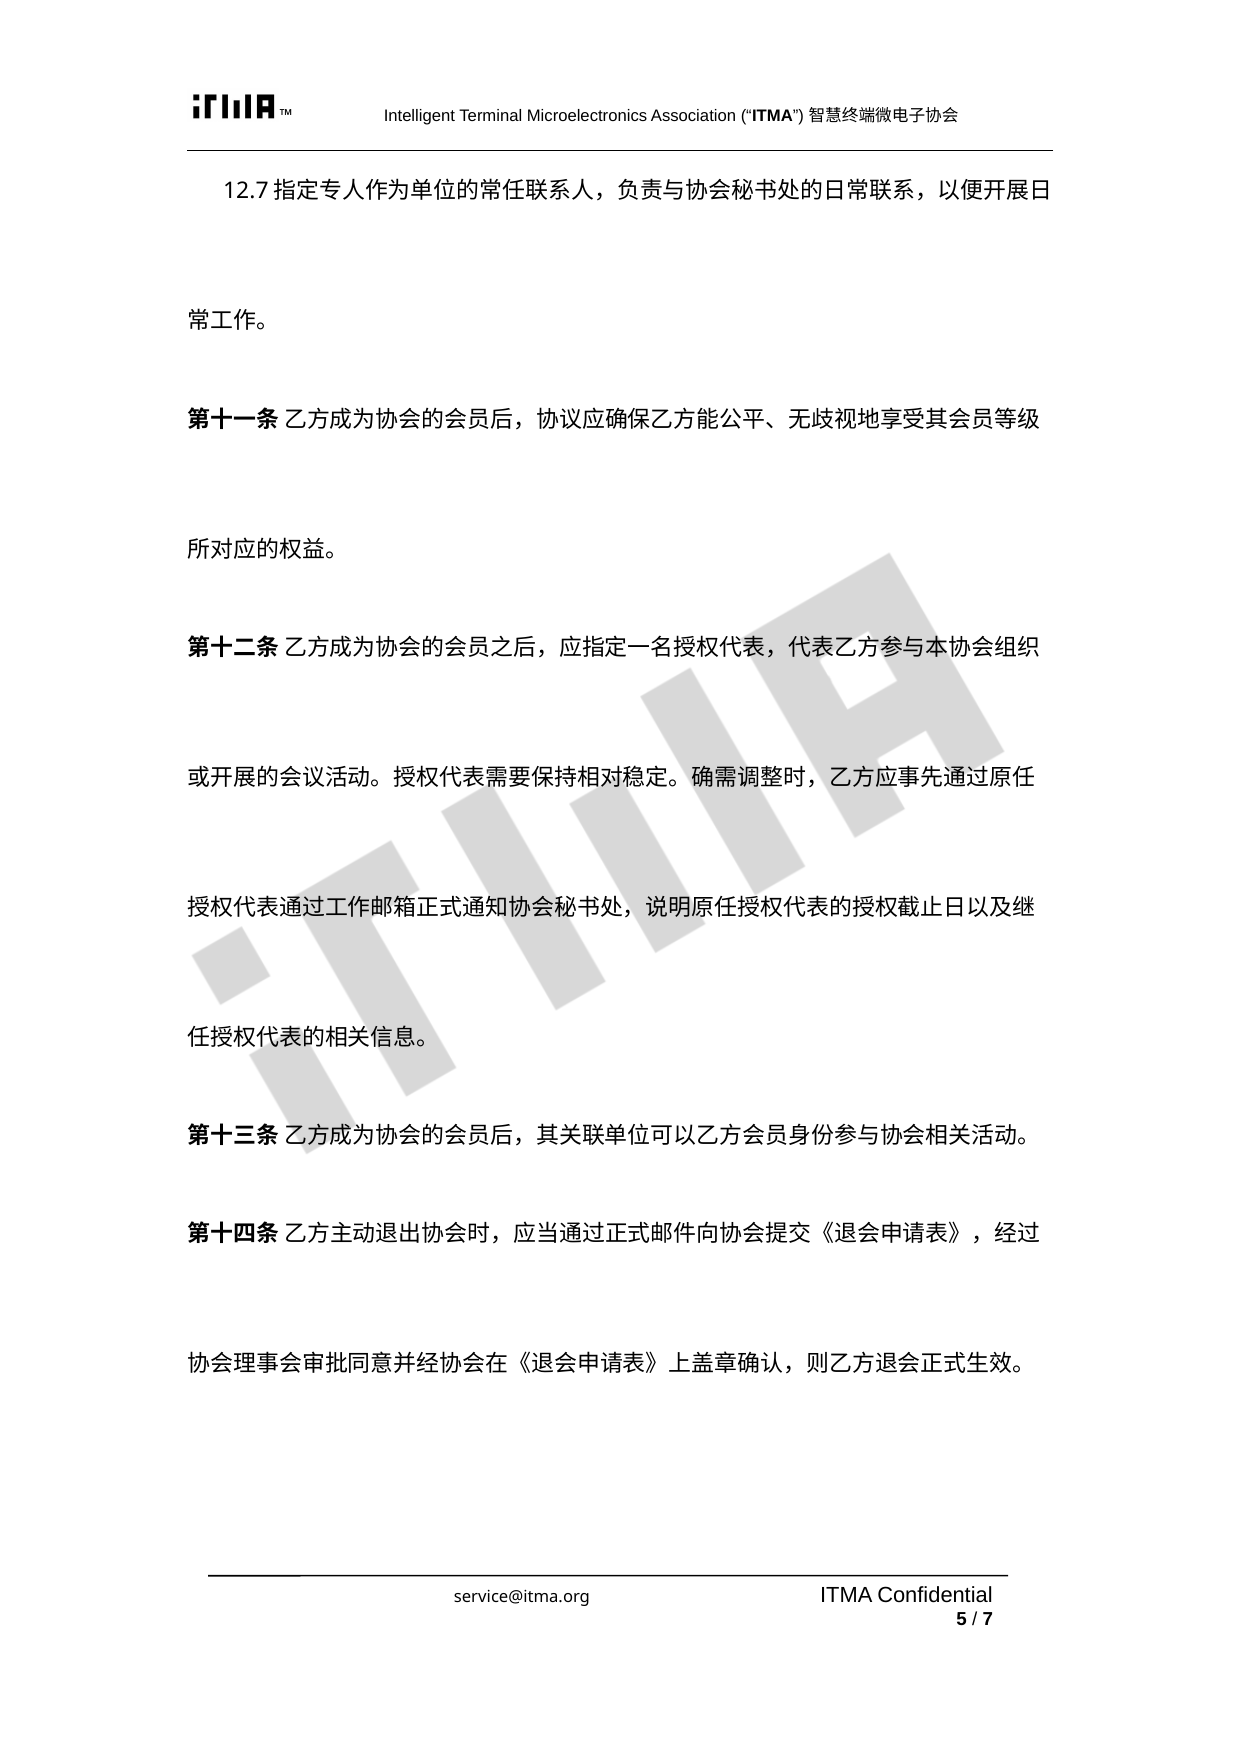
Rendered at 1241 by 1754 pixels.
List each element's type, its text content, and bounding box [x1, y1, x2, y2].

text 第十二条 乙方成为协会的会员之后，应指定一名授权代表，代表乙方参与本协会组织或开展的会议活动。授权代表需要保持相对稳定。确需调整时，乙方应事先通过原任授权代表通过工作邮箱正式通知协会秘书处，说明原任授权代表的授权截止日以及继任授权代表的相关信息。 [187, 613, 1053, 1068]
picture [187, 88, 280, 122]
text 第十一条 乙方成为协会的会员后，协议应确保乙方能公平、无歧视地享受其会员等级所对应的权益。 [187, 385, 1053, 580]
text 第十四条 乙方主动退出协会时，应当通过正式邮件向协会提交《退会申请表》，经过协会理事会审批同意并经协会在《退会申请表》上盖章确认，则乙方退会正式生效。 [187, 1199, 1053, 1394]
text 12.7指定专人作为单位的常任联系人，负责与协会秘书处的日常联系，以便开展日常工作。 [187, 157, 1053, 352]
text 第十三条 乙方成为协会的会员后，其关联单位可以乙方会员身份参与协会相关活动。 [187, 1101, 1053, 1166]
